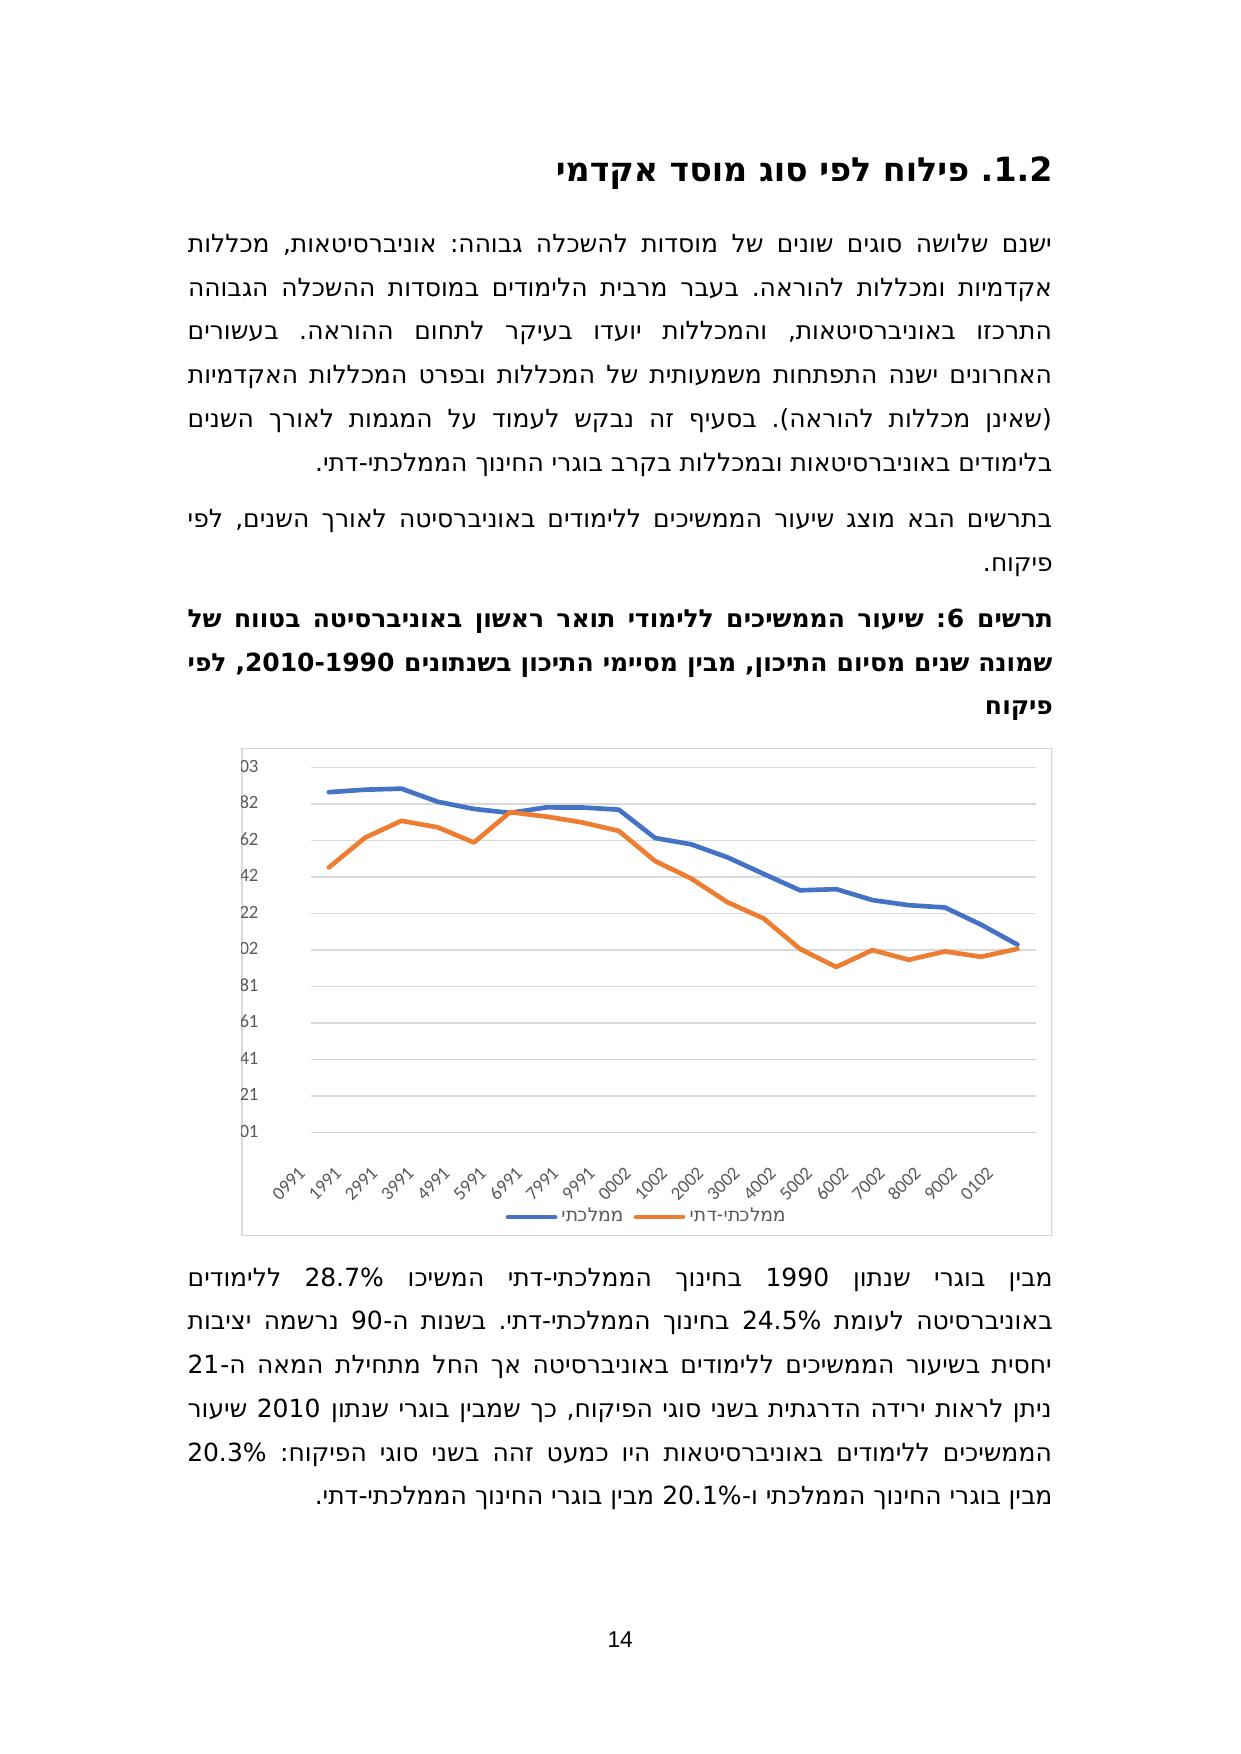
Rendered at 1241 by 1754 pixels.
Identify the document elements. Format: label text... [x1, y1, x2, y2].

text מבין בוגרי שנתון 1990 בחינוך הממלכתי-דתי המשיכו 28.7% ללימודים באוניברסיטה לעומת 24.5% בחינוך הממלכתי-דתי. בשנות ה-90 נרשמה יציבות יחסית בשיעור הממשיכים ללימודים באוניברסיטה אך החל מתחילת המאה ה-21 ניתן לראות ירידה הדרגתית בשני סוגי הפיקוח, כך שמבין בוגרי שנתון 2010 שיעור הממשיכים ללימודים באוניברסיטאות היו כמעט זהה בשני סוגי הפיקוח: 20.3% מבין בוגרי החינוך הממלכתי ו-20.1% מבין בוגרי החינוך הממלכתי-דתי. [187, 1263, 1053, 1511]
text ישנם שלושה סוגים שונים של מוסדות להשכלה גבוהה: אוניברסיטאות, מכללות אקדמיות ומכללות להוראה. בעבר מרבית הלימודים במוסדות ההשכלה הגבוהה התרכזו באוניברסיטאות, והמכללות יועדו בעיקר לתחום ההוראה. בעשורים האחרונים ישנה התפתחות משמעותית של המכללות ובפרט המכללות האקדמיות (שאינן מכללות להוראה). בסעיף זה נבקש לעמוד על המגמות לאורך השנים בלימודים באוניברסיטאות ובמכללות בקרב בוגרי החינוך הממלכתי-דתי. [187, 229, 1053, 477]
text 1.2. פילוח לפי סוג מוסד אקדמי [187, 150, 1053, 189]
text בתרשים הבא מוצג שיעור הממשיכים ללימודים באוניברסיטה לאורך השנים, לפי פיקוח. [187, 504, 1053, 577]
text תרשים 6: שיעור הממשיכים ללימודי תואר ראשון באוניברסיטה בטווח של שמונה שנים מסיום התיכון, מבין מסיימי התיכון בשנתונים 2010-1990, לפי פיקוח [187, 604, 1053, 721]
